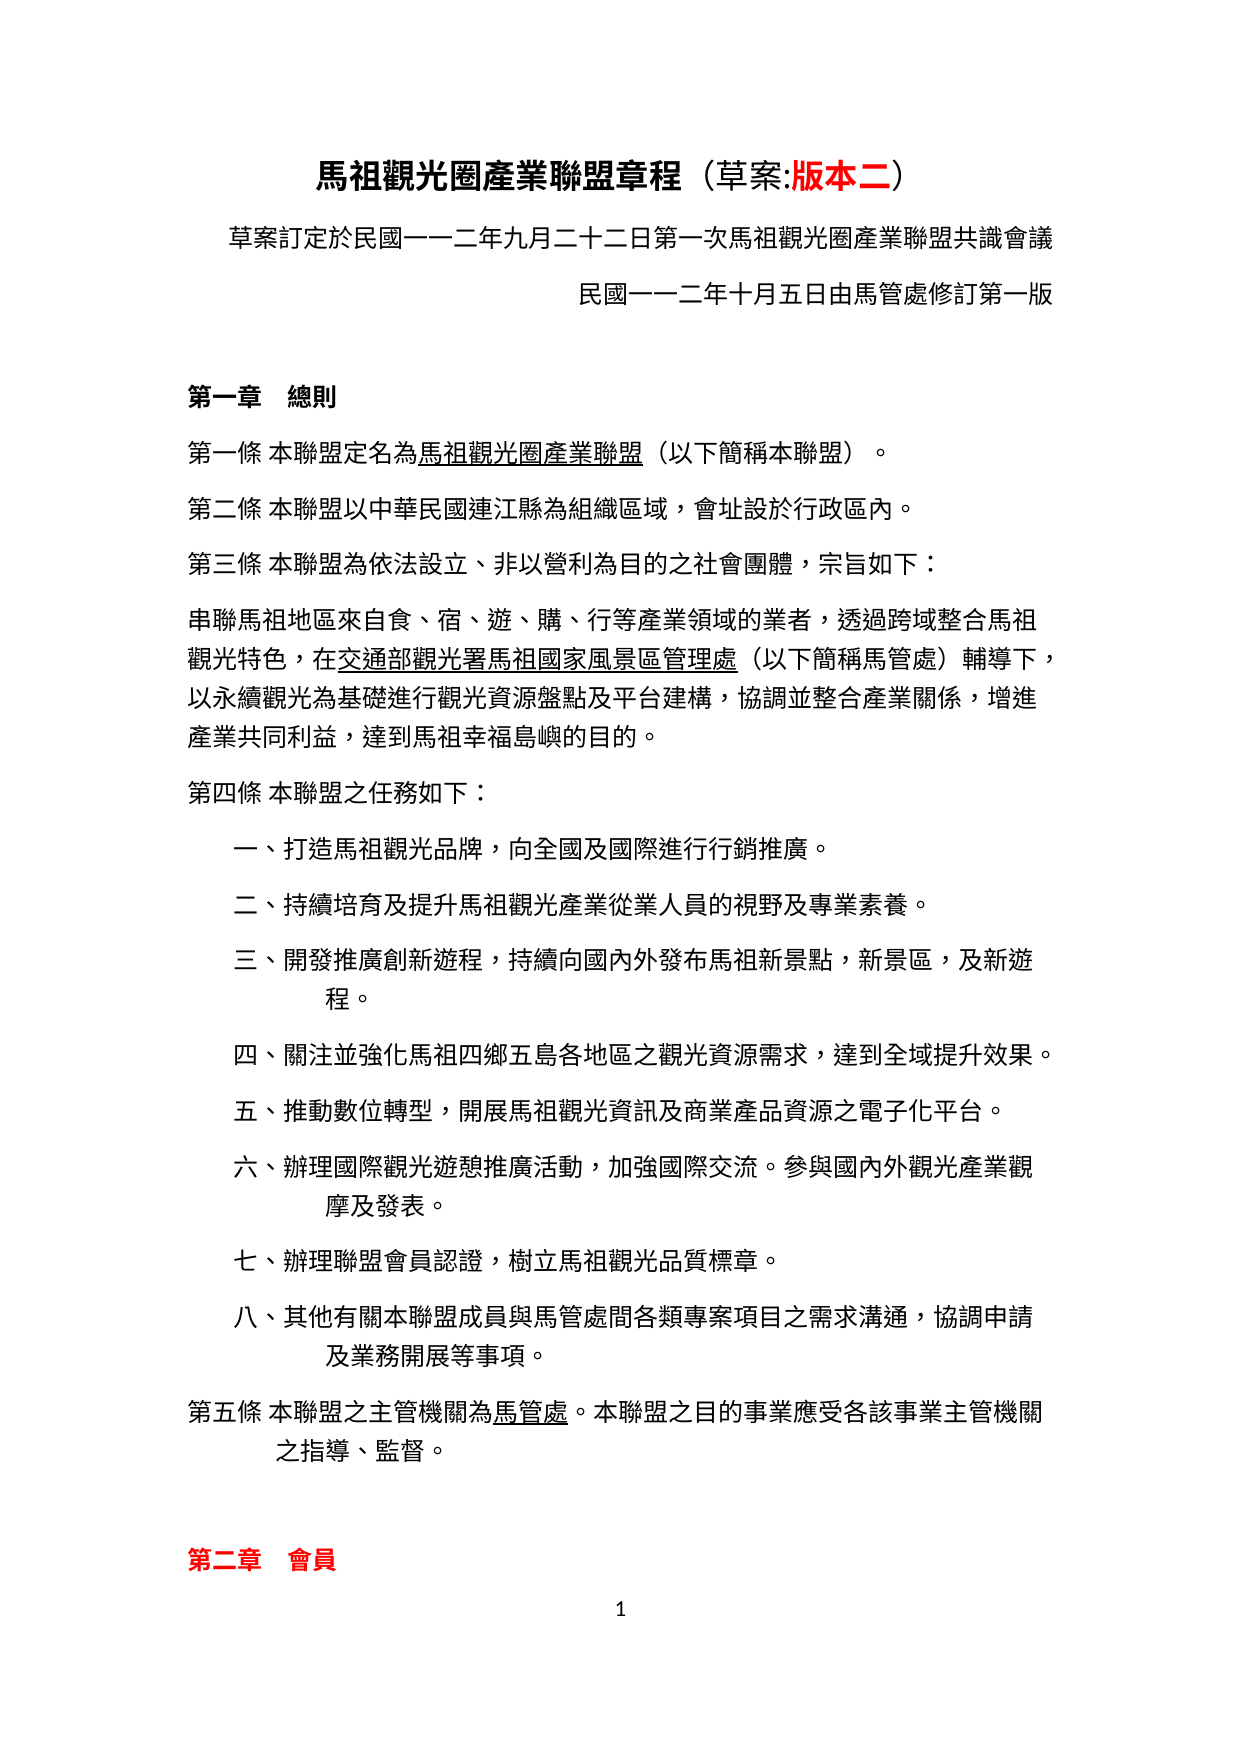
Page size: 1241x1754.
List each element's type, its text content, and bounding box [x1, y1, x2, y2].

text 第一章 總則 [187, 378, 1053, 414]
text 五、推動數位轉型，開展馬祖觀光資訊及商業產品資源之電子化平台。 [187, 1091, 1053, 1128]
text 一、打造馬祖觀光品牌，向全國及國際進行行銷推廣。 [187, 829, 1053, 866]
text 第三條 本聯盟為依法設立、非以營利為目的之社會團體，宗旨如下： [187, 545, 1053, 581]
text 馬祖觀光圈產業聯盟章程（草案:版本二） [187, 150, 1053, 198]
text 草案訂定於民國一一二年九月二十二日第一次馬祖觀光圈產業聯盟共識會議 [187, 219, 1053, 255]
text 民國一一二年十月五日由馬管處修訂第一版 [187, 275, 1053, 311]
text 第二條 本聯盟以中華民國連江縣為組織區域，會址設於行政區內。 [187, 489, 1053, 526]
text 七、辦理聯盟會員認證，樹立馬祖觀光品質標章。 [187, 1242, 1053, 1278]
text 四、關注並強化馬祖四鄉五島各地區之觀光資源需求，達到全域提升效果。 [187, 1036, 1053, 1072]
text 串聯馬祖地區來自食、宿、遊、購、行等產業領域的業者，透過跨域整合馬祖觀光特色，在交通部觀光署馬祖國家風景區管理處（以下簡稱馬管處）輔導下，以永續觀光為基礎進行觀光資源盤點及平台建構，協調並整合產業關係，增進產業共同利益，達到馬祖幸福島嶼的目的。 [187, 601, 1053, 754]
text 第五條 本聯盟之主管機關為馬管處。本聯盟之目的事業應受各該事業主管機關之指導、監督。 [187, 1392, 1053, 1468]
text 八、其他有關本聯盟成員與馬管處間各類專案項目之需求溝通，協調申請及業務開展等事項。 [187, 1298, 1053, 1373]
text 六、辦理國際觀光遊憩推廣活動，加強國際交流。參與國內外觀光產業觀摩及發表。 [187, 1147, 1053, 1222]
text 二、持續培育及提升馬祖觀光產業從業人員的視野及專業素養。 [187, 885, 1053, 921]
text 三、開發推廣創新遊程，持續向國內外發布馬祖新景點，新景區，及新遊程。 [187, 941, 1053, 1016]
text 第四條 本聯盟之任務如下： [187, 774, 1053, 810]
text 第二章 會員 [187, 1541, 1053, 1577]
text 第一條 本聯盟定名為馬祖觀光圈產業聯盟（以下簡稱本聯盟）。 [187, 433, 1053, 470]
